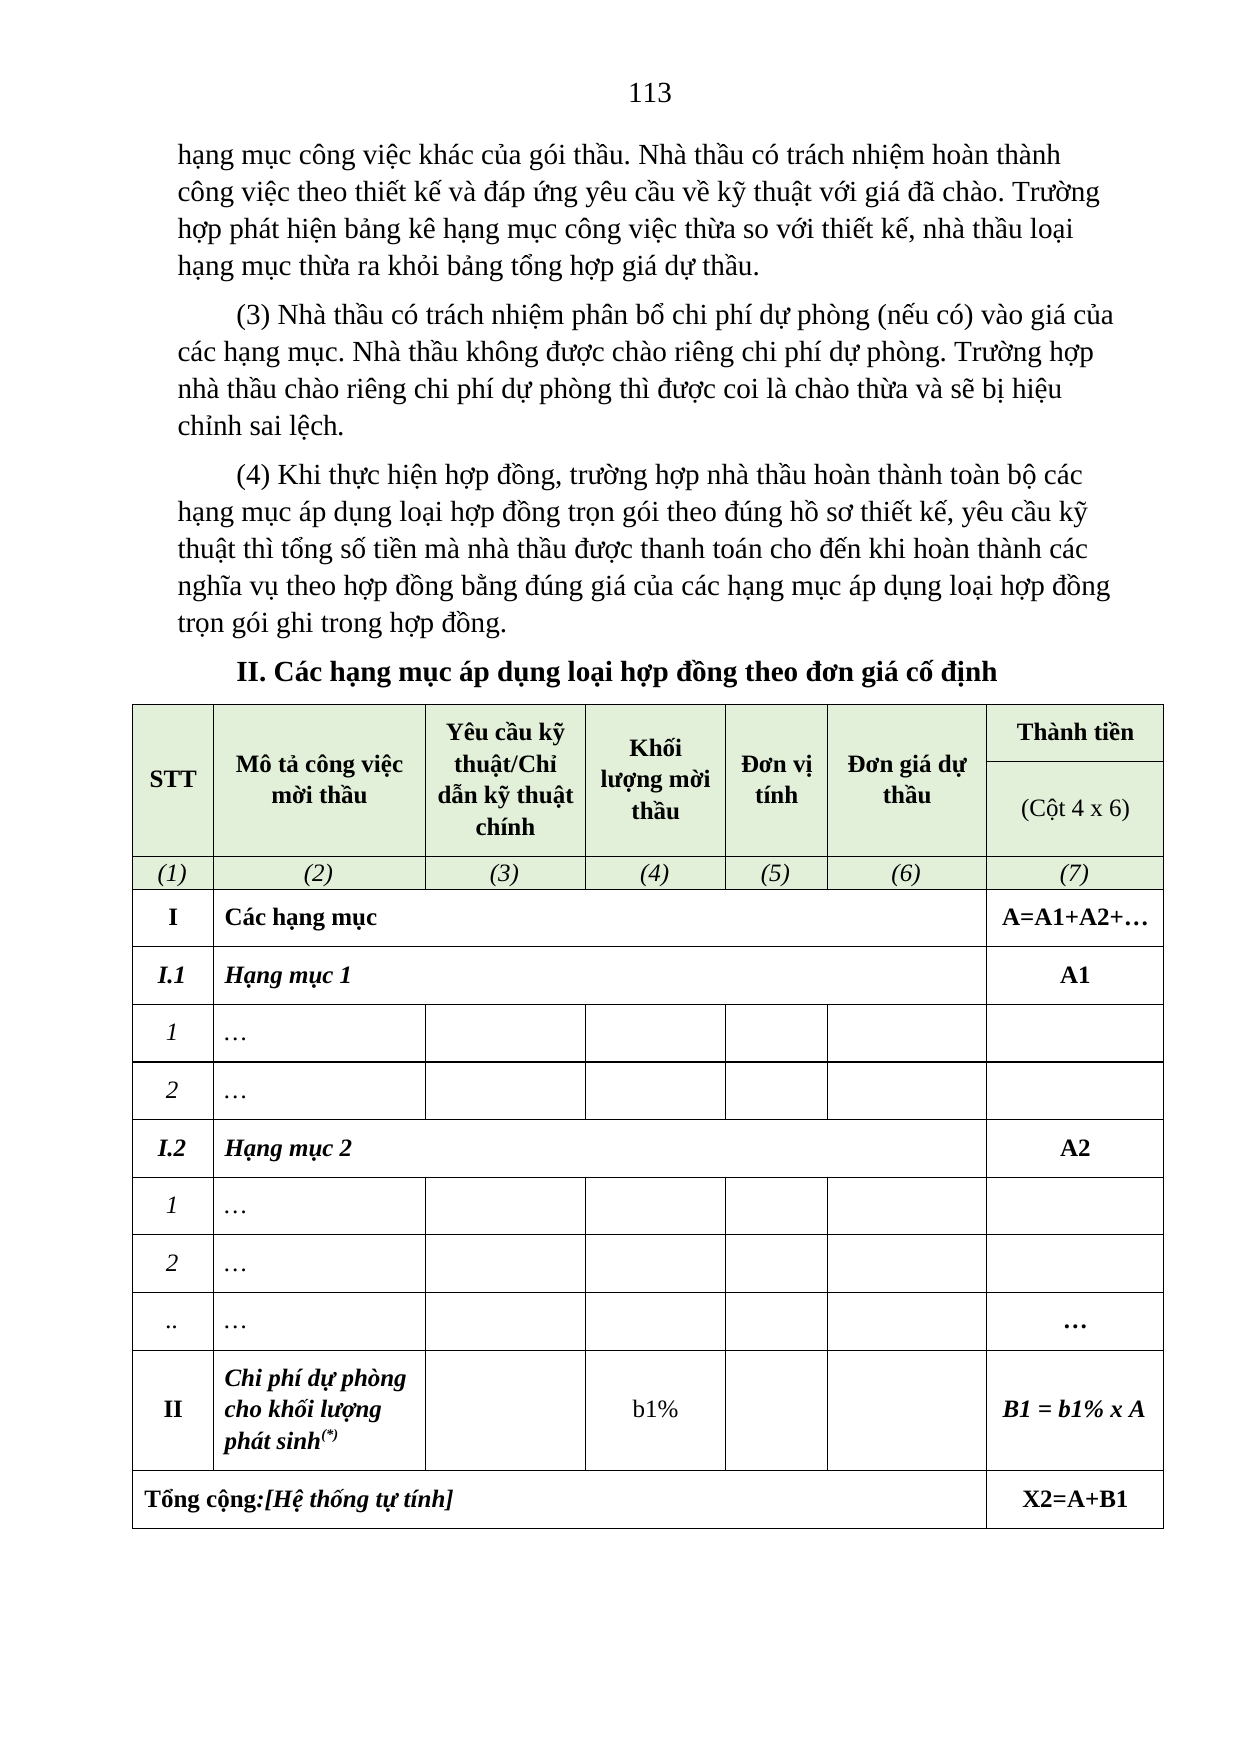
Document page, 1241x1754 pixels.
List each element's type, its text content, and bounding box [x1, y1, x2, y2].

table_cell .. [133, 1293, 213, 1349]
table_cell [987, 1063, 1163, 1119]
table_cell Các hạng mục [214, 890, 986, 946]
table_cell A=A1+A2+… [987, 890, 1163, 946]
table_cell (Cột 4 x 6) [987, 762, 1163, 856]
text (3) Nhà thầu có trách nhiệm phân bổ chi phí dự phòng (nếu có) vào giá của các hạng mục. Nhà thầu không được chào riêng chi phí dự phòng. Trường hợp nhà thầu chào riêng chi phí dự phòng thì được coi là chào thừa và sẽ bị hiệu chỉnh sai lệch. [177, 297, 1122, 441]
table_cell 2 [133, 1063, 213, 1119]
table_cell [426, 1351, 585, 1470]
table_cell … [214, 1235, 425, 1292]
table_cell [426, 1005, 585, 1061]
table_cell B1 = b1% x A [987, 1351, 1163, 1470]
text II. Các hạng mục áp dụng loại hợp đồng theo đơn giá cố định [177, 654, 1122, 688]
table_cell Chi phí dự phòng cho khối lượng phát sinh(*) [214, 1351, 425, 1470]
table_cell [987, 1005, 1163, 1061]
table_cell Tổng cộng:[Hệ thống tự tính] [133, 1471, 986, 1528]
table_header Đơn giá dự thầu [828, 705, 986, 856]
table_cell (2) [214, 857, 425, 889]
table_cell (5) [726, 857, 827, 889]
table_cell [426, 1178, 585, 1234]
table_cell 1 [133, 1005, 213, 1061]
table_cell … [214, 1005, 425, 1061]
table_cell [828, 1351, 986, 1470]
table_cell [726, 1351, 827, 1470]
table_header STT [133, 705, 213, 856]
table_cell [586, 1005, 725, 1061]
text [177, 137, 1122, 281]
table_cell [726, 1063, 827, 1119]
table_cell I.2 [133, 1120, 213, 1177]
table_cell 2 [133, 1235, 213, 1292]
table_header Đơn vị tính [726, 705, 827, 856]
table_cell [828, 1293, 986, 1349]
text (4) Khi thực hiện hợp đồng, trường hợp nhà thầu hoàn thành toàn bộ các hạng mục áp dụng loại hợp đồng trọn gói theo đúng hồ sơ thiết kế, yêu cầu kỹ thuật thì tổng số tiền mà nhà thầu được thanh toán cho đến khi hoàn thành các nghĩa vụ theo hợp đồng bằng đúng giá của các hạng mục áp dụng loại hợp đồng trọn gói ghi trong hợp đồng. [177, 457, 1122, 638]
table_cell A1 [987, 947, 1163, 1004]
table_cell [726, 1293, 827, 1349]
table_cell [426, 1235, 585, 1292]
table_cell (3) [426, 857, 585, 889]
table_cell [726, 1235, 827, 1292]
table_cell X2=A+B1 [987, 1471, 1163, 1528]
table_cell [987, 1178, 1163, 1234]
table_header Yêu cầu kỹ thuật/Chỉ dẫn kỹ thuật chính [426, 705, 585, 856]
table_cell I [133, 890, 213, 946]
table_header Khối lượng mời thầu [586, 705, 725, 856]
table_cell I.1 [133, 947, 213, 1004]
table_cell [426, 1293, 585, 1349]
table_cell [828, 1178, 986, 1234]
table_cell [828, 1005, 986, 1061]
table_cell Hạng mục 1 [214, 947, 986, 1004]
table_cell … [214, 1063, 425, 1119]
table_cell … [214, 1178, 425, 1234]
table_cell (6) [828, 857, 986, 889]
table_cell [828, 1235, 986, 1292]
table_cell … [214, 1293, 425, 1349]
table_cell … [987, 1293, 1163, 1349]
table_cell [726, 1005, 827, 1061]
table_cell A2 [987, 1120, 1163, 1177]
table_cell (1) [133, 857, 213, 889]
table_cell (4) [586, 857, 725, 889]
table_cell [586, 1293, 725, 1349]
table_cell [586, 1178, 725, 1234]
table_cell [426, 1063, 585, 1119]
table_header Thành tiền [987, 705, 1163, 761]
table_cell [828, 1063, 986, 1119]
table_cell [726, 1178, 827, 1234]
table_cell Hạng mục 2 [214, 1120, 986, 1177]
table_cell [987, 1235, 1163, 1292]
table_cell [586, 1235, 725, 1292]
table_cell II [133, 1351, 213, 1470]
table_cell (7) [987, 857, 1163, 889]
table_header Mô tả công việc mời thầu [214, 705, 425, 856]
table_cell [586, 1063, 725, 1119]
table_cell b1% [586, 1351, 725, 1470]
table_cell 1 [133, 1178, 213, 1234]
